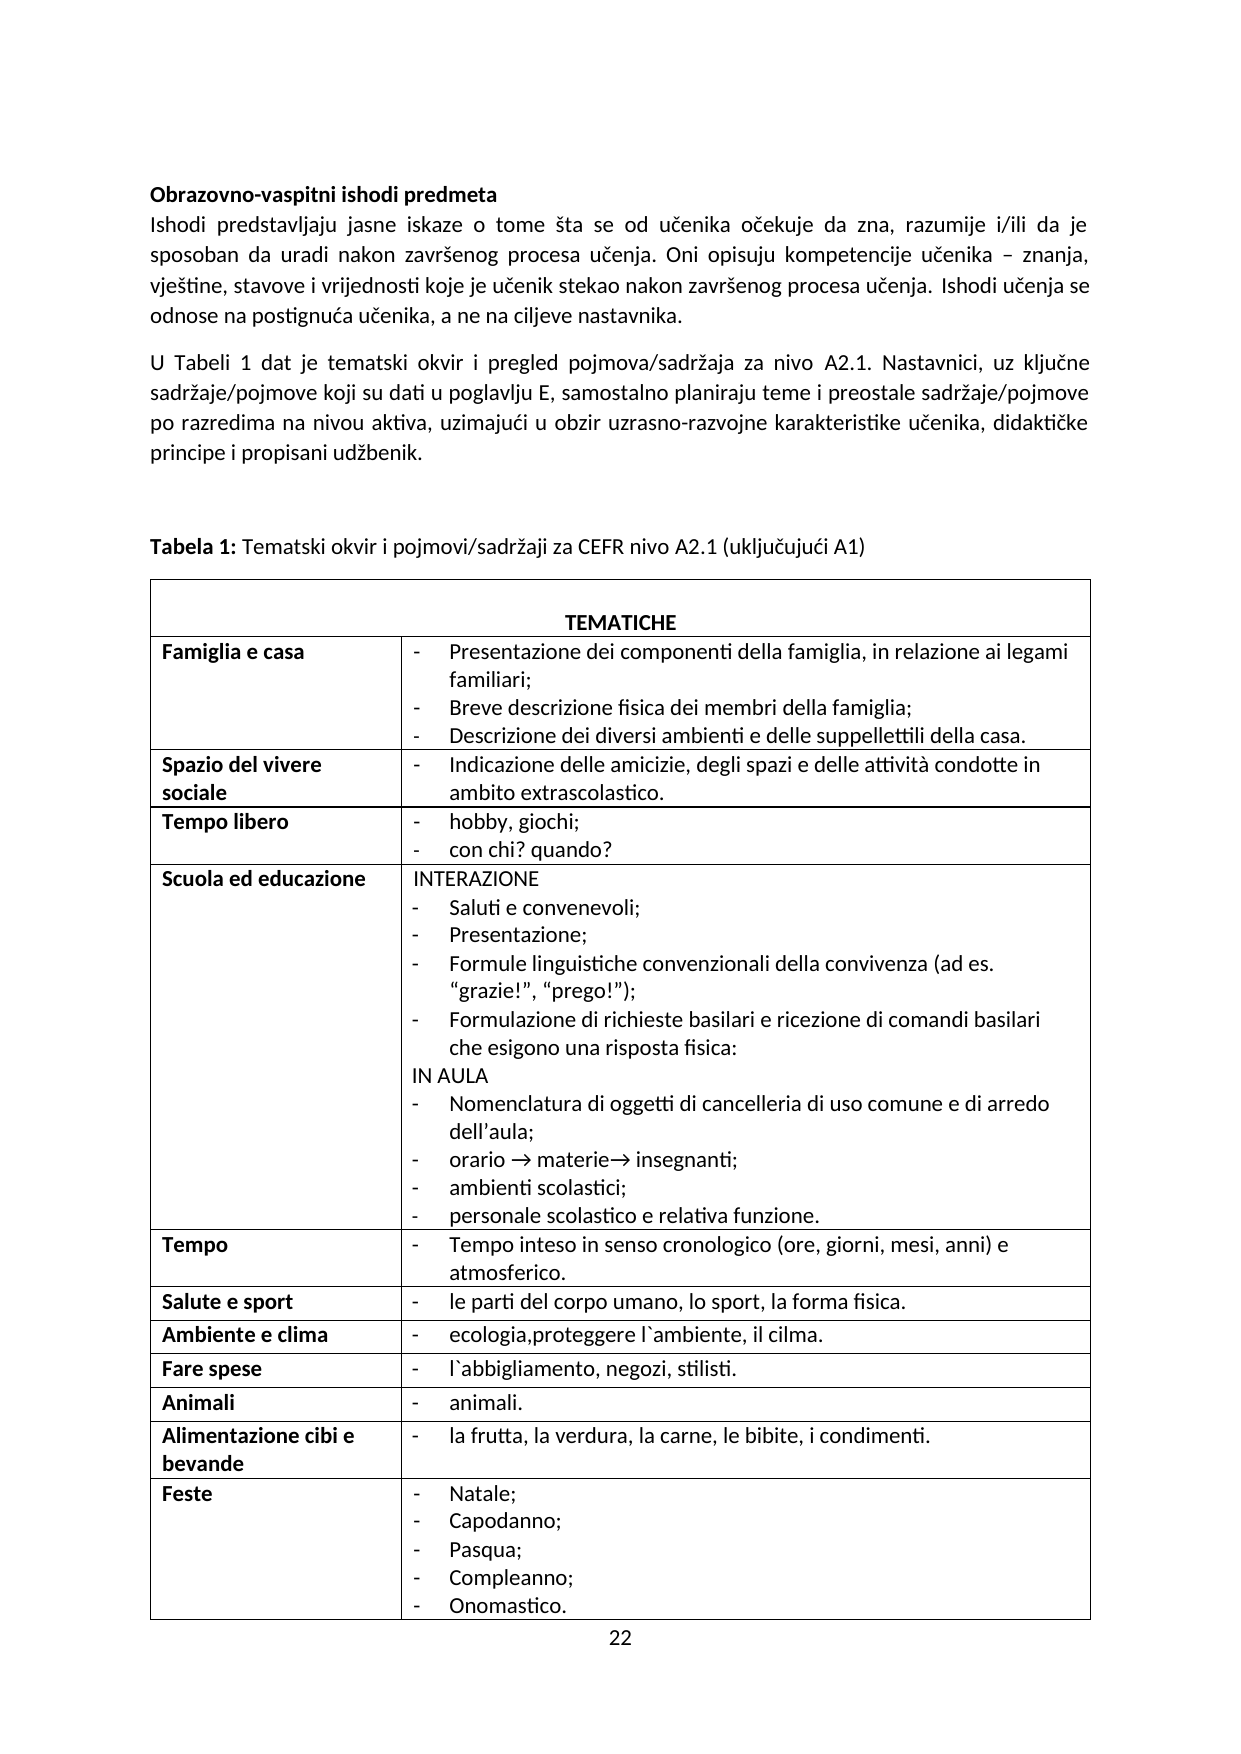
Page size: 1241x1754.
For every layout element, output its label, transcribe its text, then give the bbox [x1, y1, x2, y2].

text U Tabeli 1 dat je tematski okvir i pregled pojmova/sadržaja za nivo A2.1. Nastavnici, uz ključne sadržaje/pojmove koji su dati u poglavlju E, samostalno planiraju teme i preostale sadržaje/pojmove po razredima na nivou aktiva, uzimajući u obzir uzrasno-razvojne karakteristike učenika, didaktičke principe i propisani udžbenik. [150, 348, 1090, 467]
table_cell le parti del corpo umano, lo sport, la forma fisica. [402, 1287, 1090, 1319]
table_cell Tempo inteso in senso cronologico (ore, giorni, mesi, anni) e atmosferico. [402, 1230, 1090, 1286]
table_cell Ambiente e clima [151, 1321, 401, 1353]
table_cell Scuola ed educazione [151, 865, 401, 1229]
table_cell ecologia,proteggere l`ambiente, il cilma. [402, 1321, 1090, 1353]
table_cell Natale; Capodanno; Pasqua; Compleanno; Onomastico. [402, 1479, 1090, 1619]
table_cell hobby, giochi; con chi? quando? [402, 808, 1090, 863]
table_cell Famiglia e casa [151, 637, 401, 749]
table_cell Salute e sport [151, 1287, 401, 1319]
table_cell Presentazione dei componenti della famiglia, in relazione ai legami familiari; Breve descrizione fisica dei membri della famiglia; Descrizione dei diversi ambienti e delle suppellettili della casa. [402, 637, 1090, 749]
table_cell Tempo [151, 1230, 401, 1286]
table_cell Fare spese [151, 1354, 401, 1387]
table_cell INTERAZIONE Saluti e convenevoli; Presentazione; Formule linguistiche convenzionali della convivenza (ad es. “grazie!”, “prego!”); Formulazione di richieste basilari e ricezione di comandi basilari che esigono una risposta fisica: IN AULA Nomenclatura di oggetti di cancelleria di uso comune e di arredo dell’aula; orario → materie→ insegnanti; ambienti scolastici; personale scolastico e relativa funzione. [402, 865, 1090, 1229]
table_cell Spazio del vivere sociale [151, 750, 401, 806]
table_cell animali. [402, 1388, 1090, 1421]
table_cell l`abbigliamento, negozi, stilisti. [402, 1354, 1090, 1387]
table_cell Alimentazione cibi e bevande [151, 1422, 401, 1478]
text Obrazovno-vaspitni ishodi predmeta [150, 180, 1090, 208]
text Ishodi predstavljaju jasne iskaze o tome šta se od učenika očekuje da zna, razumije i/ili da je sposoban da uradi nakon završenog procesa učenja. Oni opisuju kompetencije učenika – znanja, vještine, stavove i vrijednosti koje je učenik stekao nakon završenog procesa učenja. Ishodi učenja se odnose na postignuća učenika, a ne na ciljeve nastavnika. [150, 210, 1090, 329]
table_cell Tempo libero [151, 808, 401, 863]
text Tabela 1: Tematski okvir i pojmovi/sadržaji za CEFR nivo A2.1 (uključujući A1) [150, 532, 1090, 560]
table_cell Animali [151, 1388, 401, 1421]
table_header TEMATICHE [151, 580, 1090, 636]
table_cell la frutta, la verdura, la carne, le bibite, i condimenti. [402, 1422, 1090, 1478]
table_cell Feste [151, 1479, 401, 1619]
table_cell Indicazione delle amicizie, degli spazi e delle attività condotte in ambito extrascolastico. [402, 750, 1090, 806]
